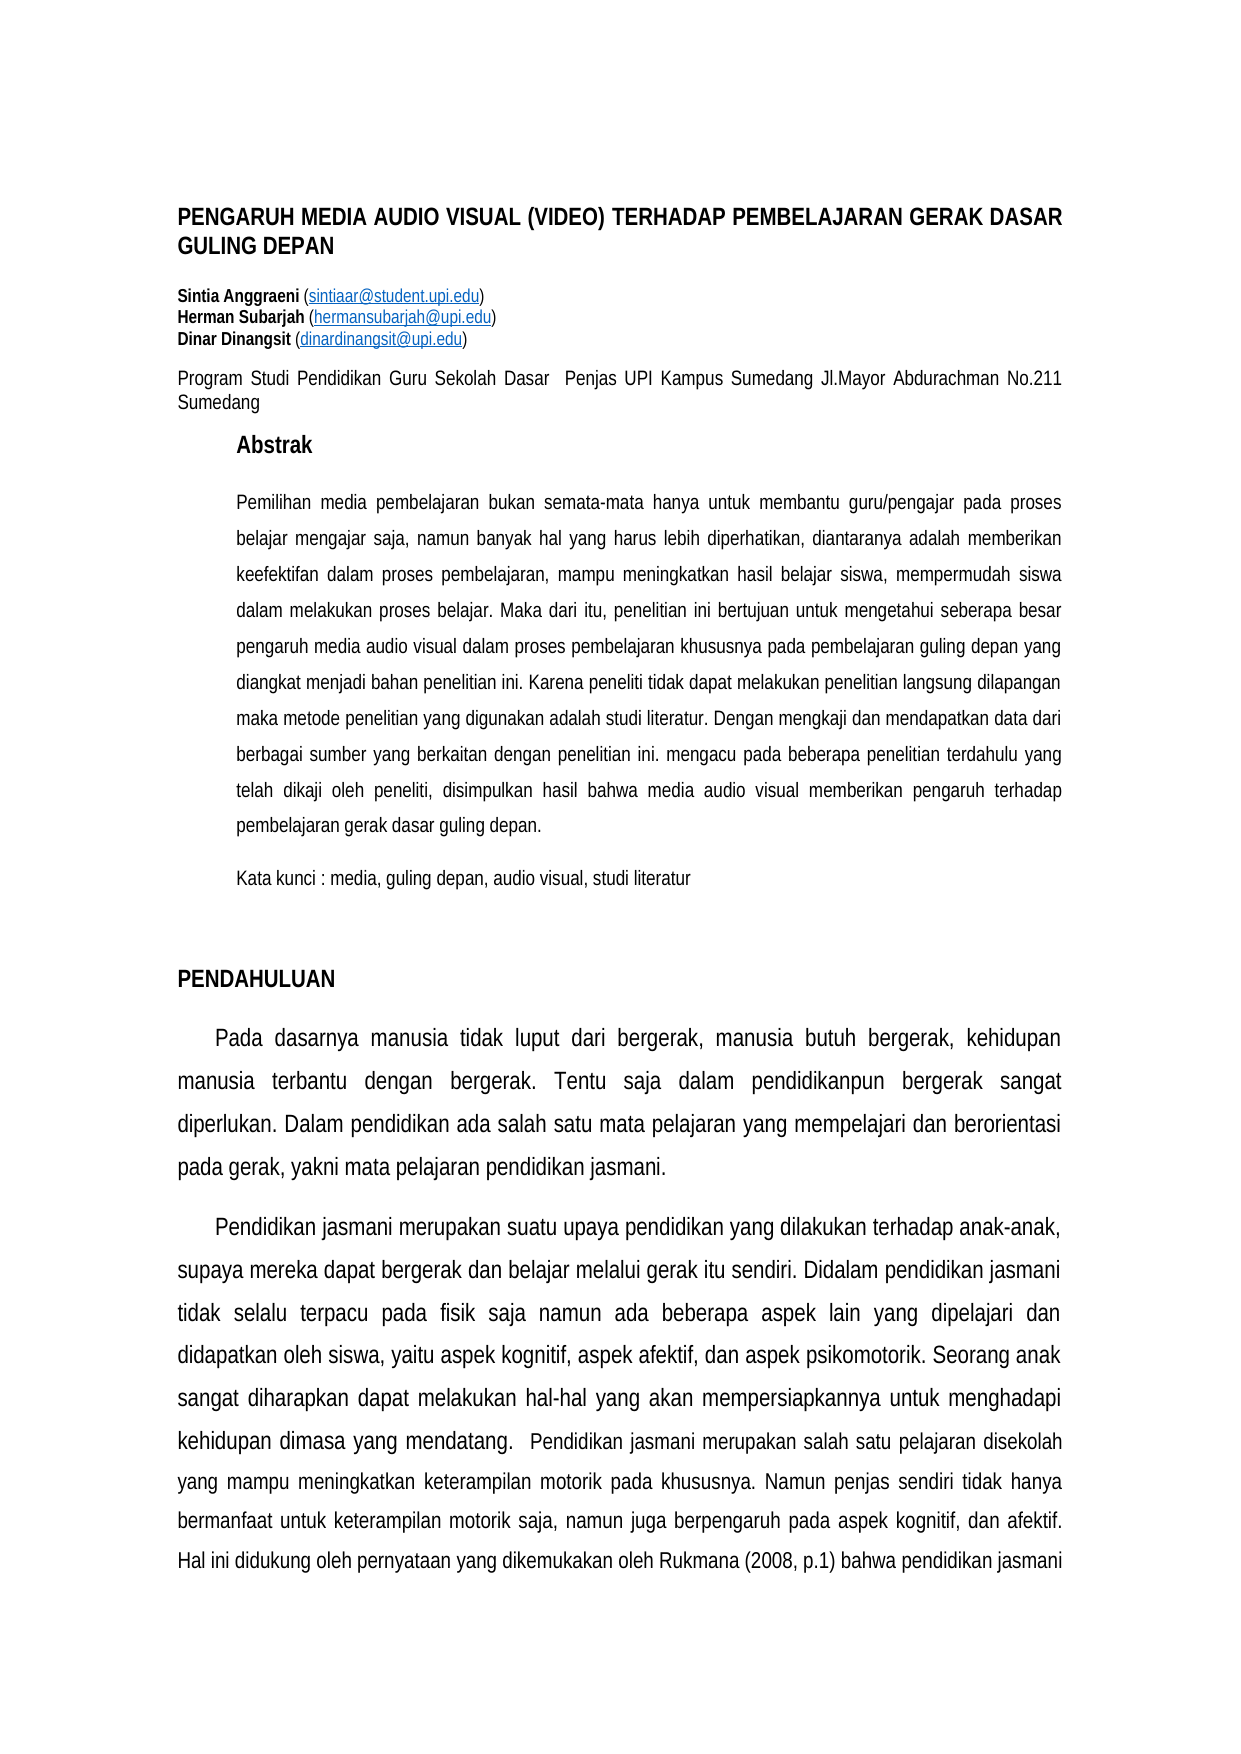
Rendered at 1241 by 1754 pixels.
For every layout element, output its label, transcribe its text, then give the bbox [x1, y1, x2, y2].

text Sintia Anggraeni (sintiaar@student.upi.edu) [177, 284, 1063, 306]
text Program Studi Pendidikan Guru Sekolah Dasar Penjas UPI Kampus Sumedang Jl.Mayor Abdurachman No.211 Sumedang [177, 366, 1063, 414]
text Dinar Dinangsit (dinardinangsit@upi.edu) [177, 328, 1063, 349]
text Pada dasarnya manusia tidak luput dari bergerak, manusia butuh bergerak, kehidupan manusia terbantu dengan bergerak. Tentu saja dalam pendidikanpun bergerak sangat diperlukan. Dalam pendidikan ada salah satu mata pelajaran yang mempelajari dan berorientasi pada gerak, yakni mata pelajaran pendidikan jasmani. [177, 1023, 1063, 1181]
text Abstrak [236, 430, 1063, 459]
text Kata kunci : media, guling depan, audio visual, studi literatur [236, 866, 1063, 890]
text Herman Subarjah (hermansubarjah@upi.edu) [177, 306, 1063, 328]
text Pemilihan media pembelajaran bukan semata-mata hanya untuk membantu guru/pengajar pada proses belajar mengajar saja, namun banyak hal yang harus lebih diperhatikan, diantaranya adalah memberikan keefektifan dalam proses pembelajaran, mampu meningkatkan hasil belajar siswa, mempermudah siswa dalam melakukan proses belajar. Maka dari itu, penelitian ini bertujuan untuk mengetahui seberapa besar pengaruh media audio visual dalam proses pembelajaran khususnya pada pembelajaran guling depan yang diangkat menjadi bahan penelitian ini. Karena peneliti tidak dapat melakukan penelitian langsung dilapangan maka metode penelitian yang digunakan adalah studi literatur. Dengan mengkaji dan mendapatkan data dari berbagai sumber yang berkaitan dengan penelitian ini. mengacu pada beberapa penelitian terdahulu yang telah dikaji oleh peneliti, disimpulkan hasil bahwa media audio visual memberikan pengaruh terhadap pembelajaran gerak dasar guling depan. [236, 490, 1063, 837]
subtitle PENGARUH MEDIA AUDIO VISUAL (VIDEO) TERHADAP PEMBELAJARAN GERAK DASAR GULING DEPAN [177, 202, 1063, 259]
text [177, 1212, 1063, 1573]
text PENDAHULUAN [177, 964, 1063, 992]
